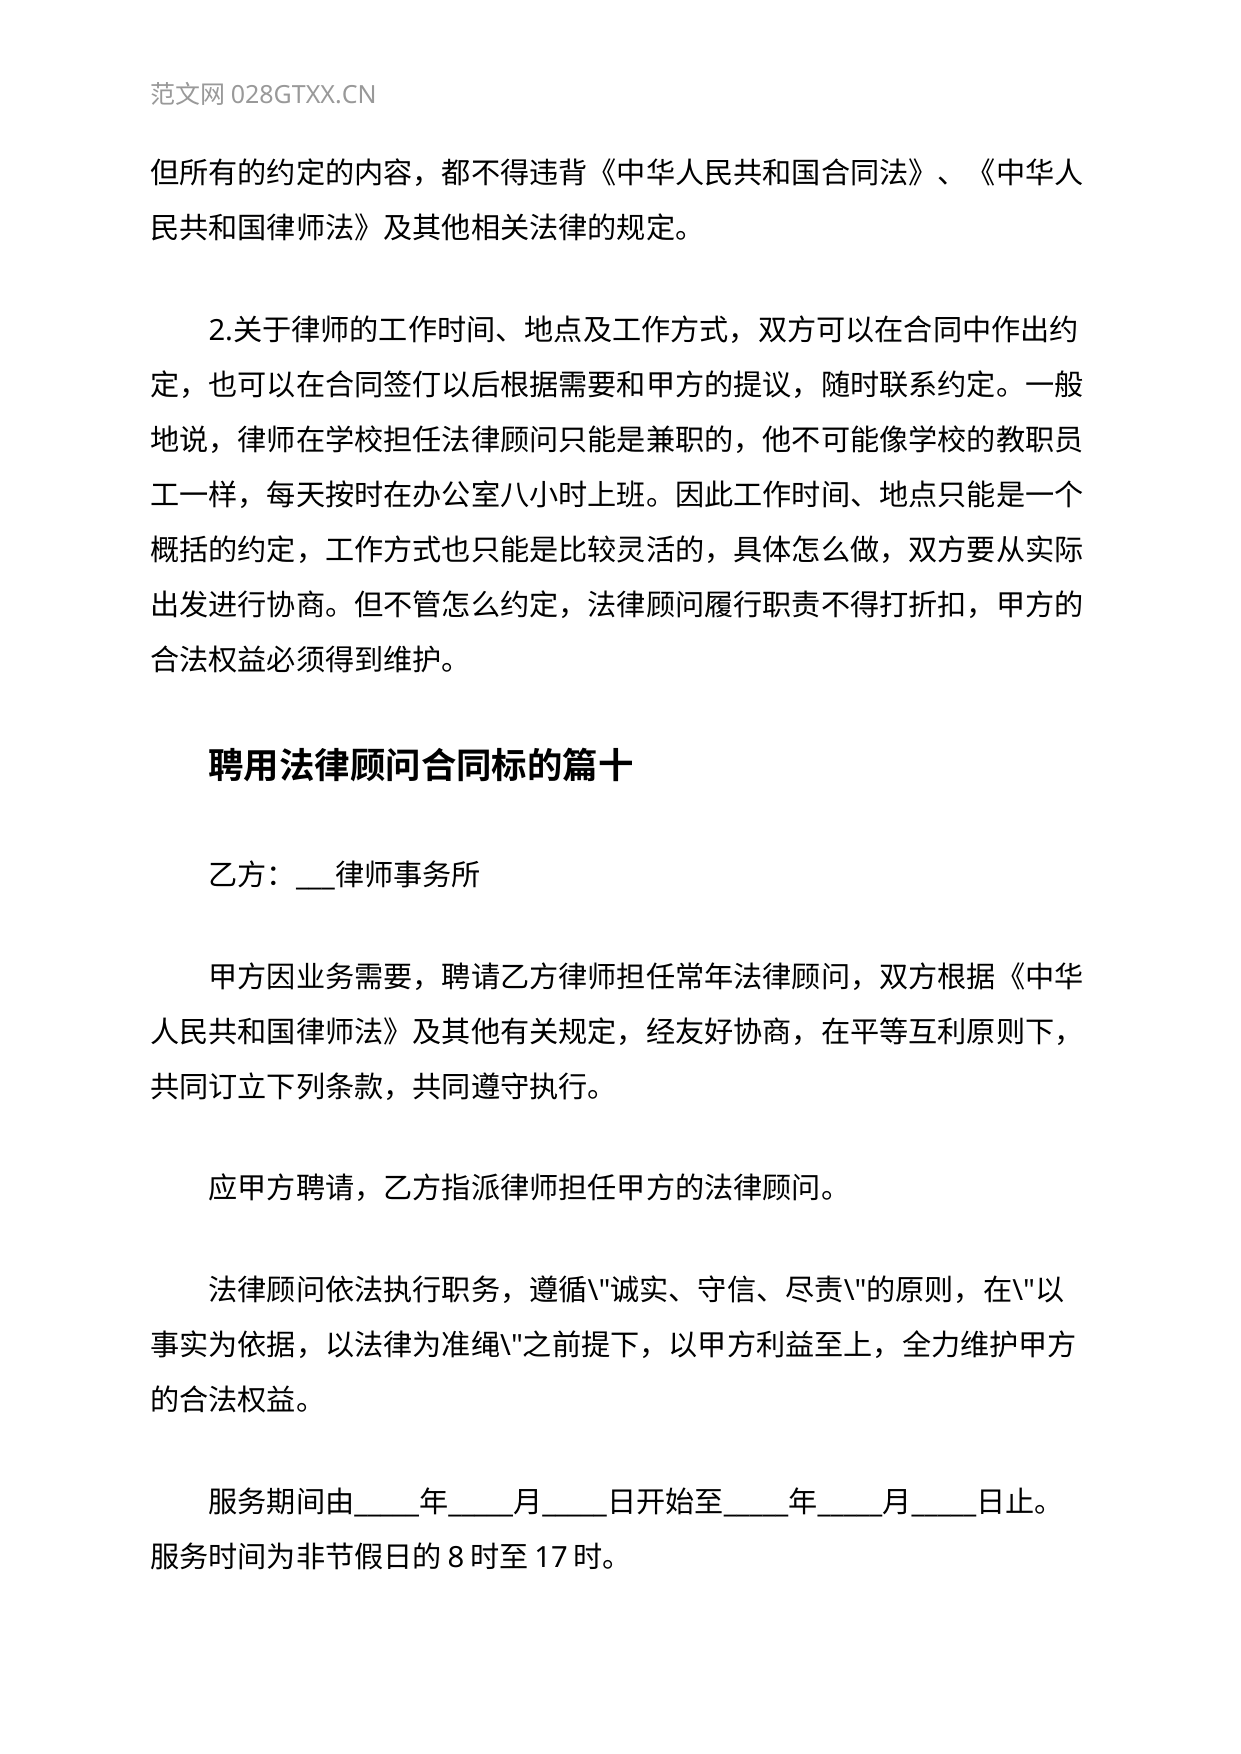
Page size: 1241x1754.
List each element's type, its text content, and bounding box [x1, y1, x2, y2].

text 聘用法律顾问合同标的篇十 [150, 738, 1090, 789]
text 2.关于律师的工作时间、地点及工作方式，双方可以在合同中作出约定，也可以在合同签仃以后根据需要和甲方的提议，随时联系约定。一般地说，律师在学校担任法律顾问只能是兼职的，他不可能像学校的教职员工一样，每天按时在办公室八小时上班。因此工作时间、地点只能是一个概括的约定，工作方式也只能是比较灵活的，具体怎么做，双方要从实际出发进行协商。但不管怎么约定，法律顾问履行职责不得打折扣，甲方的合法权益必须得到维护。 [150, 307, 1090, 678]
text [150, 150, 1090, 247]
text 应甲方聘请，乙方指派律师担任甲方的法律顾问。 [150, 1165, 1090, 1207]
text 服务期间由_____年_____月_____日开始至_____年_____月_____日止。服务时间为非节假日的8时至17时。 [150, 1478, 1090, 1576]
text 法律顾问依法执行职务，遵循\"诚实、守信、尽责\"的原则，在\"以事实为依据，以法律为准绳\"之前提下，以甲方利益至上，全力维护甲方的合法权益。 [150, 1267, 1090, 1419]
text 乙方：___律师事务所 [150, 851, 1090, 894]
text 甲方因业务需要，聘请乙方律师担任常年法律顾问，双方根据《中华人民共和国律师法》及其他有关规定，经友好协商，在平等互利原则下，共同订立下列条款，共同遵守执行。 [150, 953, 1090, 1105]
